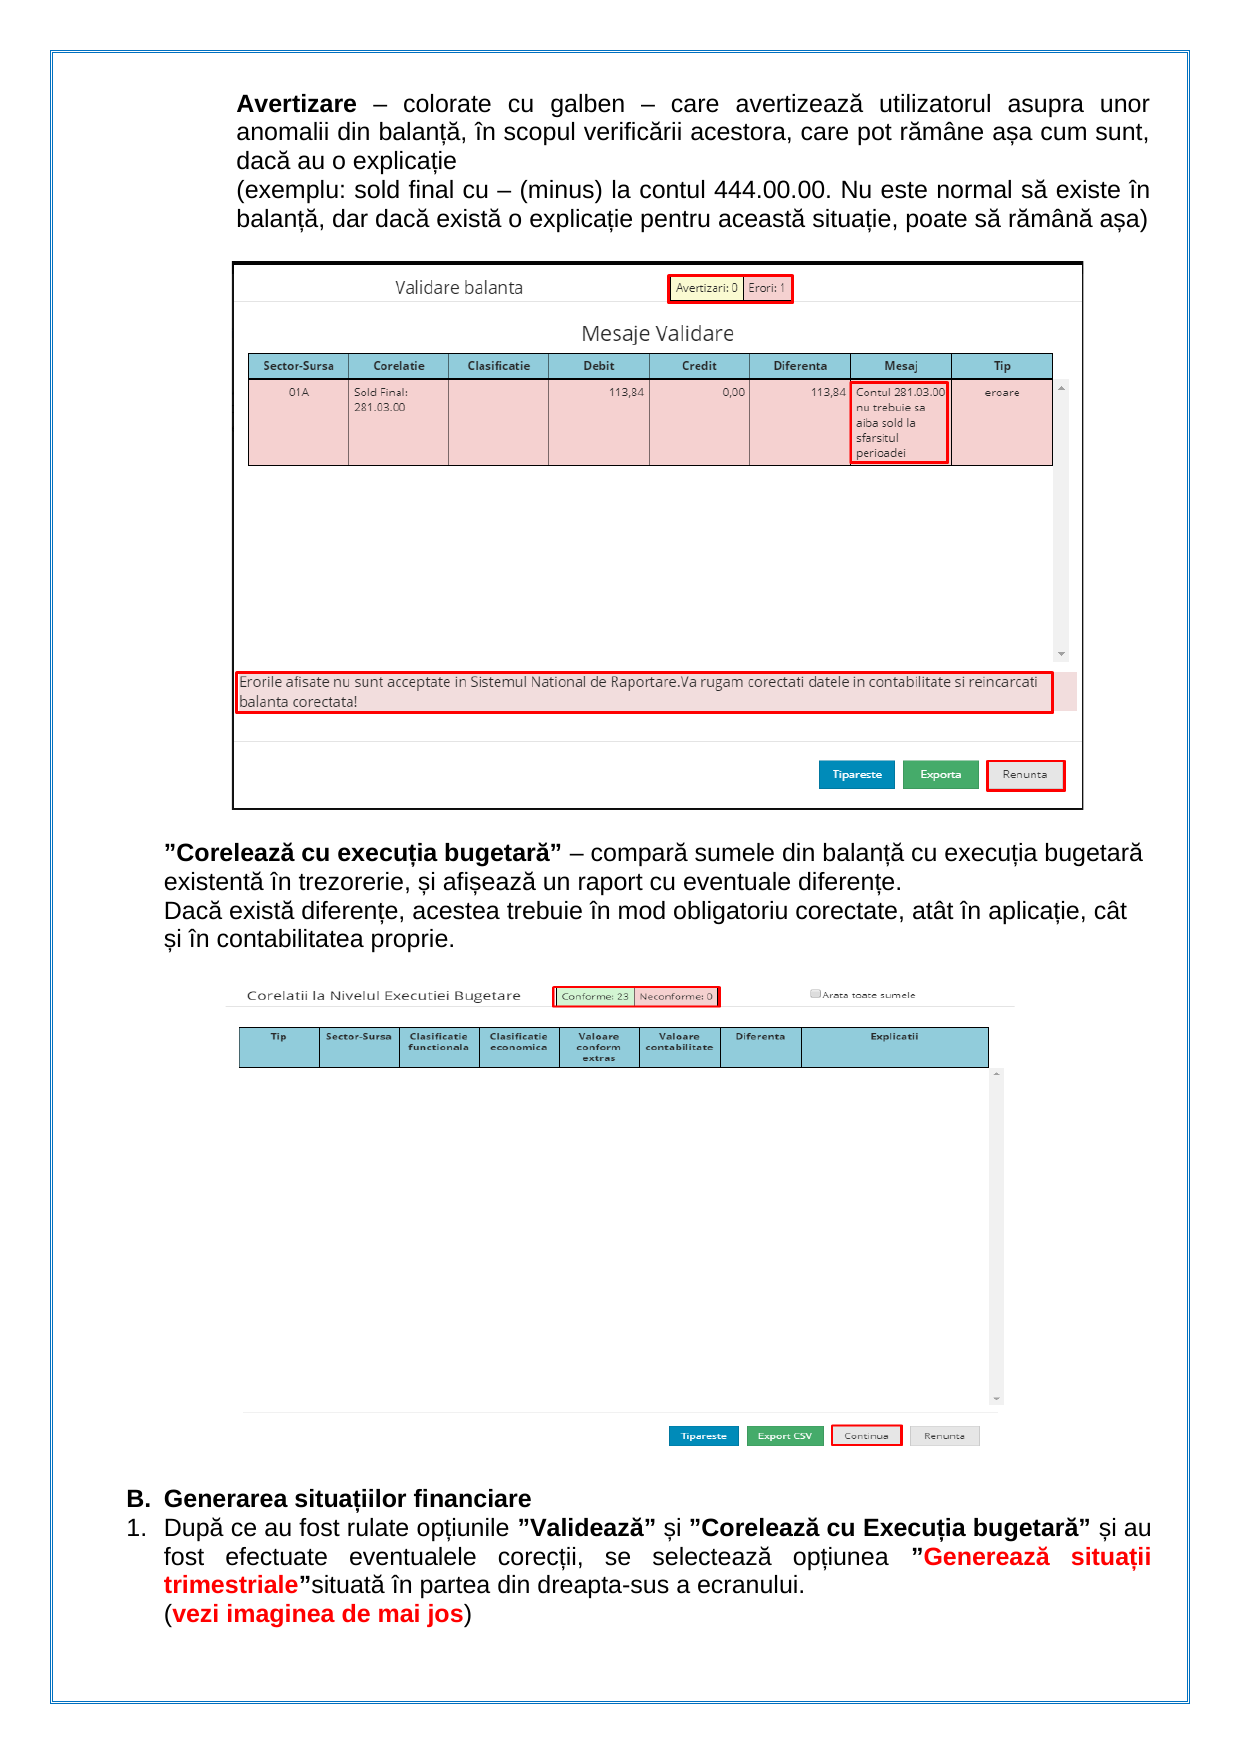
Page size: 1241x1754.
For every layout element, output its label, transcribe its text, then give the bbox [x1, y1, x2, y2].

list Avertizare – colorate cu galben – care avertizează utilizatorul asupra unor anomalii din balanță, în scopul verificării acestora, care pot rămâne așa cum sunt, dacă au o explicație [236, 89, 1152, 175]
list ”Corelează cu execuția bugetară” – compară sumele din balanță cu execuția bugetară existentă în trezorerie, și afișează un raport cu eventuale diferențe. [164, 838, 1152, 896]
picture [231, 261, 1084, 810]
list După ce au fost rulate opțiunile ”Validează” și ”Corelează cu Execuția bugetară” și au fost efectuate eventualele corecții, se selectează opțiunea ”Generează situații trimestriale”situată în partea din dreapta-sus a ecranului. [126, 1513, 1152, 1599]
list (exemplu: sold final cu – (minus) la contul 444.00.00. Nu este normal să existe în balanță, dar dacă există o explicație pentru această situație, poate să rămână așa) [236, 175, 1152, 232]
list Dacă există diferențe, acestea trebuie în mod obligatoriu corectate, atât în aplicație, cât și în contabilitatea proprie. [164, 896, 1152, 953]
list (vezi imaginea de mai jos) [164, 1599, 1152, 1628]
list Generarea situațiilor financiare [126, 1484, 1152, 1513]
picture [225, 981, 1015, 1456]
